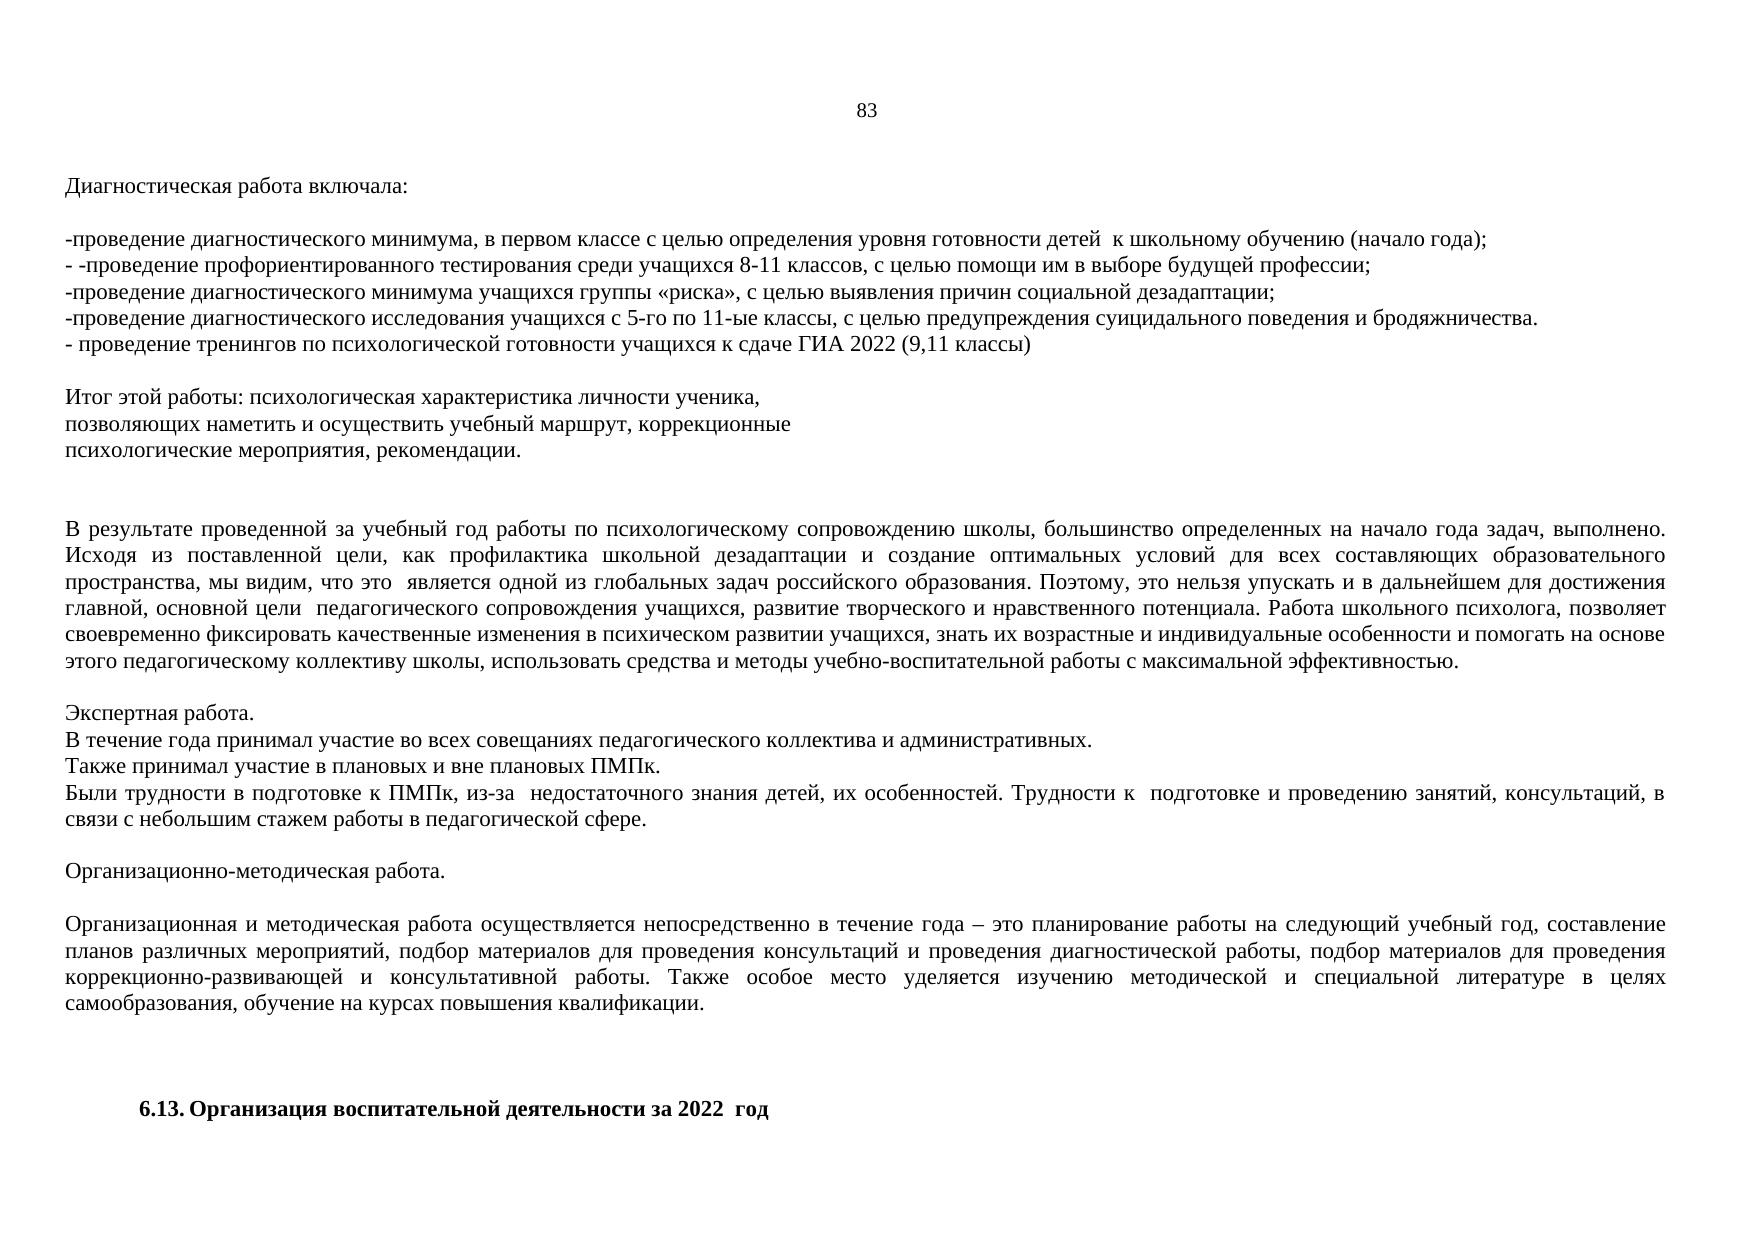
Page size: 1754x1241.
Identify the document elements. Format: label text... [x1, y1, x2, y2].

text Диагностическая работа включала: [65, 172, 1668, 199]
text -проведение диагностического исследования учащихся с 5-го по 11-ые классы, с целью предупреждения суицидального поведения и бродяжничества. [65, 304, 1668, 331]
text Организационная и методическая работа осуществляется непосредственно в течение года – это планирование работы на следующий учебный год, составление планов различных мероприятий, подбор материалов для проведения консультаций и проведения диагностической работы, подбор материалов для проведения коррекционно-развивающей и консультативной работы. Также особое место уделяется изучению методической и специальной литературе в целях самообразования, обучение на курсах повышения квалификации. [65, 910, 1668, 1016]
text позволяющих наметить и осуществить учебный маршрут, коррекционные [65, 409, 1668, 436]
text Были трудности в подготовке к ПМПк, из-за недостаточного знания детей, их особенностей. Трудности к подготовке и проведению занятий, консультаций, в связи с небольшим стажем работы в педагогической сфере. [65, 778, 1668, 831]
text психологические мероприятия, рекомендации. [65, 436, 1668, 462]
text В течение года принимал участие во всех совещаниях педагогического коллектива и административных. [65, 726, 1668, 752]
text -проведение диагностического минимума учащихся группы «риска», с целью выявления причин социальной дезадаптации; [65, 278, 1668, 304]
text Экспертная работа. [65, 699, 1668, 726]
text - проведение тренингов по психологической готовности учащихся к сдаче ГИА 2022 (9,11 классы) [65, 331, 1668, 357]
list Организация воспитательной деятельности за 2022 год [139, 1095, 1668, 1121]
text -проведение диагностического минимума, в первом классе с целью определения уровня готовности детей к школьному обучению (начало года); [65, 225, 1668, 251]
text Также принимал участие в плановых и вне плановых ПМПк. [65, 752, 1668, 778]
text В результате проведенной за учебный год работы по психологическому сопровождению школы, большинство определенных на начало года задач, выполнено. Исходя из поставленной цели, как профилактика школьной дезадаптации и создание оптимальных условий для всех составляющих образовательного пространства, мы видим, что это является одной из глобальных задач российского образования. Поэтому, это нельзя упускать и в дальнейшем для достижения главной, основной цели педагогического сопровождения учащихся, развитие творческого и нравственного потенциала. Работа школьного психолога, позволяет своевременно фиксировать качественные изменения в психическом развитии учащихся, знать их возрастные и индивидуальные особенности и помогать на основе этого педагогическому коллективу школы, использовать средства и методы учебно-воспитательной работы с максимальной эффективностью. [65, 515, 1668, 673]
text Итог этой работы: психологическая характеристика личности ученика, [65, 383, 1668, 409]
text - -проведение профориентированного тестирования среди учащихся 8-11 классов, с целью помощи им в выборе будущей профессии; [65, 251, 1668, 278]
text Организационно-методическая работа. [65, 858, 1668, 884]
